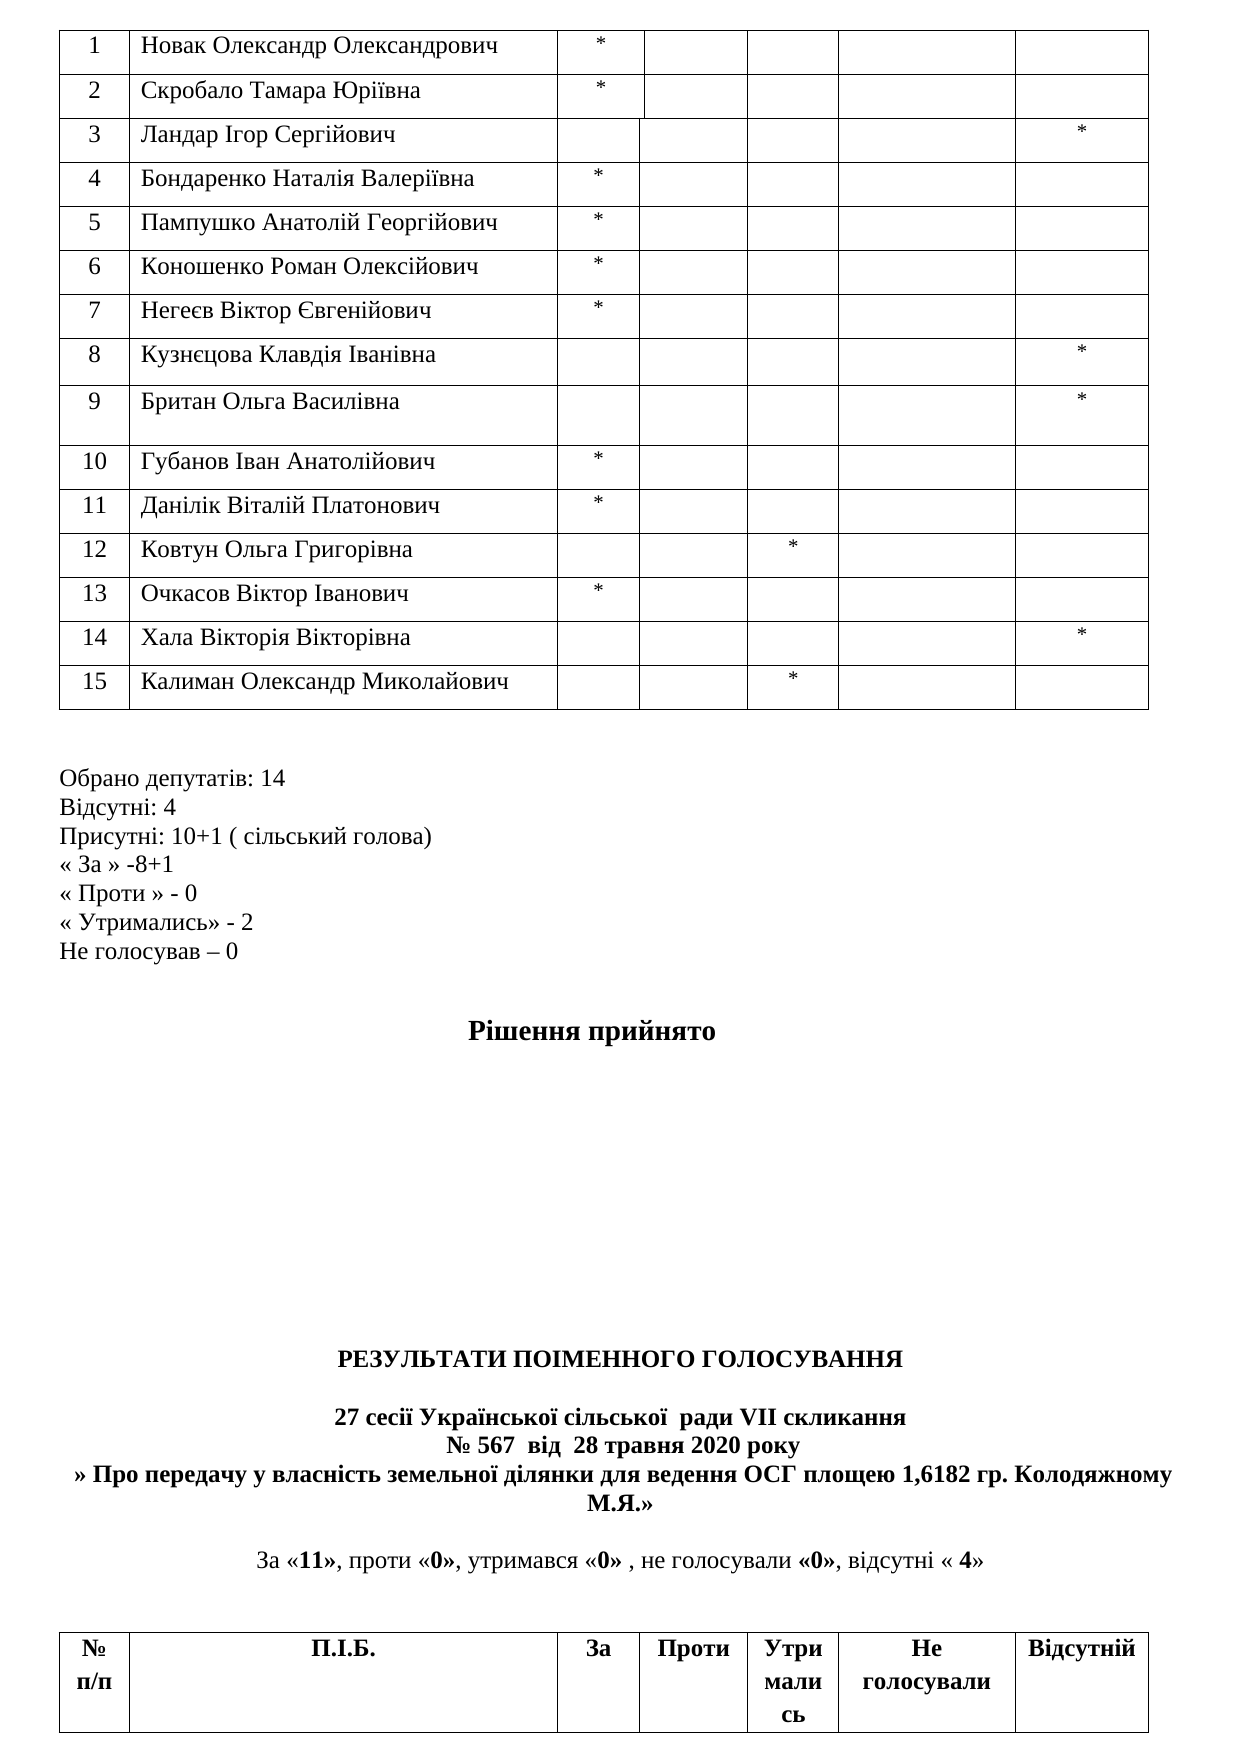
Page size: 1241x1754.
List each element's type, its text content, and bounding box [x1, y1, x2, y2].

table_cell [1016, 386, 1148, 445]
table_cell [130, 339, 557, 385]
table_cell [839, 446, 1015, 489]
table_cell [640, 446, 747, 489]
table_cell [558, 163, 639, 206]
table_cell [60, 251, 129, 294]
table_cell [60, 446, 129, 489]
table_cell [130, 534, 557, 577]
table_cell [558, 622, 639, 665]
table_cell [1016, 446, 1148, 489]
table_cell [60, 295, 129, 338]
text « Проти » - 0 [59, 878, 1181, 907]
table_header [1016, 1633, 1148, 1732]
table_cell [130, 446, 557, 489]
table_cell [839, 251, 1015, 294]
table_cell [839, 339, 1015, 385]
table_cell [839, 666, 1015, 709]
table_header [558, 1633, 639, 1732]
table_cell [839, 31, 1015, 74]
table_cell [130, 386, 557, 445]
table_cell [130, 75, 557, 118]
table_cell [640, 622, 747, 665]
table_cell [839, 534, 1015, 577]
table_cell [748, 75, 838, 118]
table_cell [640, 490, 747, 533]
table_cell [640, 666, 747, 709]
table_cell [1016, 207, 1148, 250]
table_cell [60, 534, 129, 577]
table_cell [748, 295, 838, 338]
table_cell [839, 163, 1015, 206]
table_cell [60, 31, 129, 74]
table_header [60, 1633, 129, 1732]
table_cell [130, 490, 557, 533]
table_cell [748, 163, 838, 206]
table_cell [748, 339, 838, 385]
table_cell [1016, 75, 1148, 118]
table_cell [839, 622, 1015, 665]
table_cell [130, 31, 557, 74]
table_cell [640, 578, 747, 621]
text РЕЗУЛЬТАТИ ПОІМЕННОГО ГОЛОСУВАННЯ [59, 1344, 1181, 1373]
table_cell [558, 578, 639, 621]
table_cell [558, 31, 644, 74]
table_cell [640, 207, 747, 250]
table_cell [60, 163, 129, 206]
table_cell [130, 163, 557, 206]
text № 567 від 28 травня 2020 року [59, 1431, 1181, 1459]
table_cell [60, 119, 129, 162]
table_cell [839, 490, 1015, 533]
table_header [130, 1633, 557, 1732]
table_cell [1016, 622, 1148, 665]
text За «11», проти «0», утримався «0» , не голосували «0», відсутні « 4» [59, 1546, 1181, 1574]
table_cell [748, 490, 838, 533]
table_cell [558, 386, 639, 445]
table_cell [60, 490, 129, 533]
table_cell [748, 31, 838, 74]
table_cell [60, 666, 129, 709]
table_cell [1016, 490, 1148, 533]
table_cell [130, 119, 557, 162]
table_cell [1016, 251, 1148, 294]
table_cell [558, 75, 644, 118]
text 27 сесії Української сільської ради VII скликання [59, 1402, 1181, 1431]
text » Про передачу у власність земельної ділянки для ведення ОСГ площею 1,6182 гр. Колодяжному М.Я.» [59, 1459, 1181, 1517]
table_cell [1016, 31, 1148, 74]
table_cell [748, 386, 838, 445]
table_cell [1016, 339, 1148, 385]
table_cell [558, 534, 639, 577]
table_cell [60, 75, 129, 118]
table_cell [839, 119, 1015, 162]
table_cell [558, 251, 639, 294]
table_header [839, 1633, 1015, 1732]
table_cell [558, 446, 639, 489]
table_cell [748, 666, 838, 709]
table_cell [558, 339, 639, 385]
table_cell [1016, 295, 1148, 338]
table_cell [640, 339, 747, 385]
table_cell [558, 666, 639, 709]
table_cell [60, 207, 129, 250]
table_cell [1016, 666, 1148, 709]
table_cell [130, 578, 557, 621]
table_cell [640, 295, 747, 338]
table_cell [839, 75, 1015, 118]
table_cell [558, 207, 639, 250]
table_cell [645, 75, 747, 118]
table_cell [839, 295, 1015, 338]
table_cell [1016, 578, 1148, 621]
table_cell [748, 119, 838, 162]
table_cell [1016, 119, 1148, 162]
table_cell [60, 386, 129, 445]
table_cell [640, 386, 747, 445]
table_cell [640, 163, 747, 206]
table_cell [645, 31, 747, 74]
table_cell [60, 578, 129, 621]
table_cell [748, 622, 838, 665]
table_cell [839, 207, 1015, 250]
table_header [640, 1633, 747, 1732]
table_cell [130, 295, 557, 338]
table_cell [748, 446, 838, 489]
text Не голосував – 0 [59, 936, 1181, 964]
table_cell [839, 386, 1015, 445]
text « За » -8+1 [59, 849, 1181, 878]
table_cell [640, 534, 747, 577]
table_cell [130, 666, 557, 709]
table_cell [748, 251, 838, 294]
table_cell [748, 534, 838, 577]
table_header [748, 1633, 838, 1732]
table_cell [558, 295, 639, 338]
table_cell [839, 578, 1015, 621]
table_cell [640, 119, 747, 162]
text Рішення прийнято [59, 1013, 1181, 1046]
text Присутні: 10+1 ( сільський голова) [59, 821, 1181, 849]
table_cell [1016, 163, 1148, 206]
text Відсутні: 4 [59, 792, 1181, 821]
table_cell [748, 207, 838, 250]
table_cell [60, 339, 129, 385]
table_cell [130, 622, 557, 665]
text « Утримались» - 2 [59, 907, 1181, 936]
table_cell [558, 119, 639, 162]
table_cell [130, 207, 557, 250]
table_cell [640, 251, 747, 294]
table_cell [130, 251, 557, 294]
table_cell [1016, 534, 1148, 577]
text Обрано депутатів: 14 [59, 763, 1181, 792]
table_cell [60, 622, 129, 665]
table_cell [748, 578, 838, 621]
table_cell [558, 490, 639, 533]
